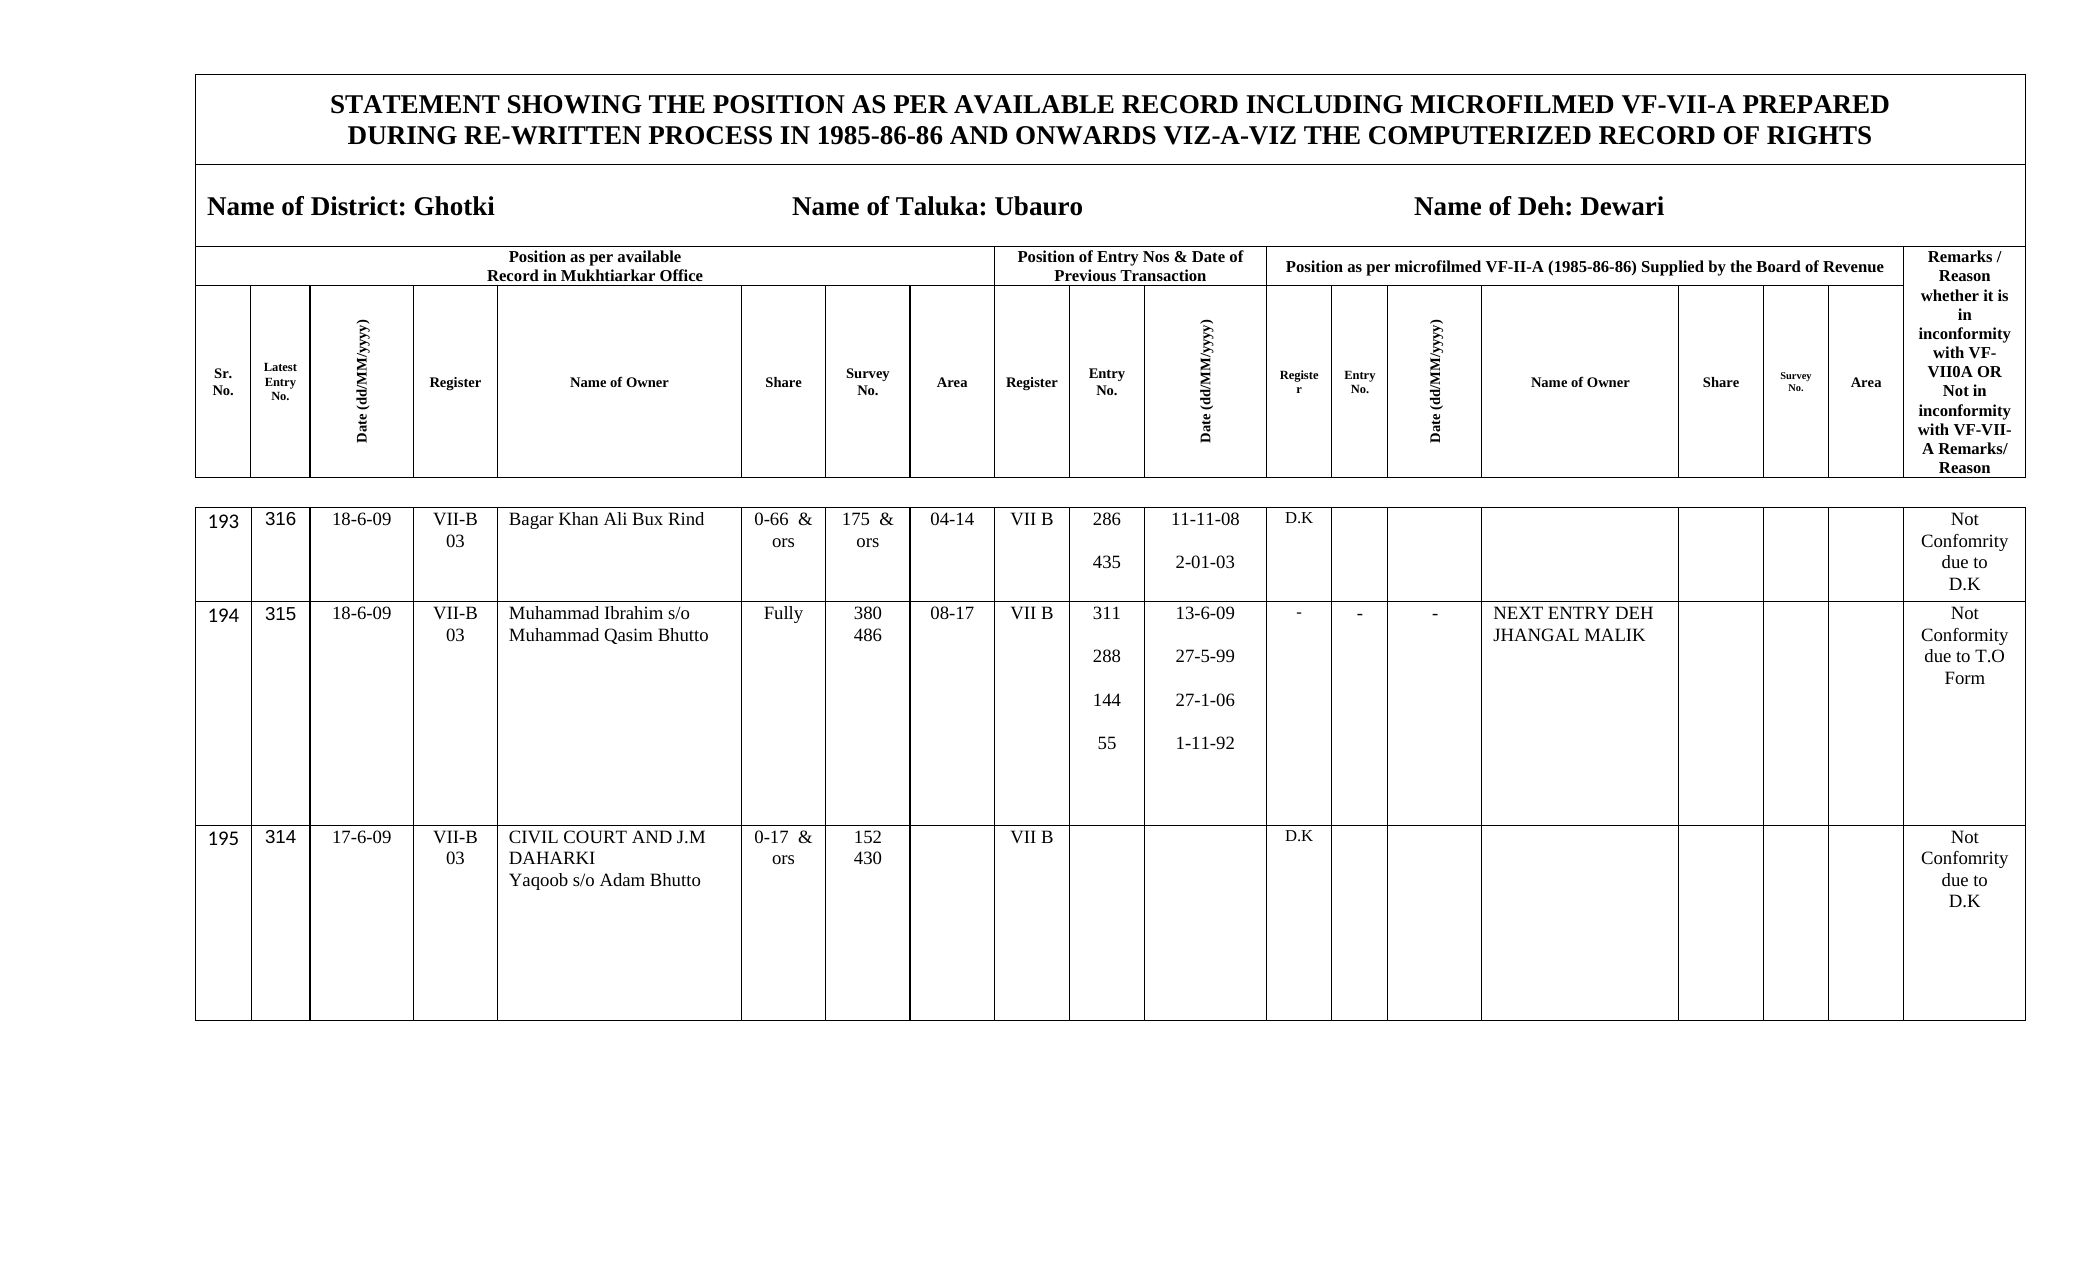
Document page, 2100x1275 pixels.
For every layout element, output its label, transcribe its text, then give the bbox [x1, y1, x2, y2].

table_cell [1388, 826, 1481, 1019]
table_cell [1829, 602, 1903, 824]
table_cell [1764, 602, 1828, 824]
table_cell [1388, 508, 1481, 601]
table_cell Not Confomrity due to D.K [1904, 508, 2025, 601]
table_cell 311 288 144 55 [1070, 602, 1144, 824]
table_cell [1764, 508, 1828, 601]
table_cell Muhammad Ibrahim s/o Muhammad Qasim Bhutto [498, 602, 741, 824]
table_cell Fully [742, 602, 825, 824]
table_cell 18-6-09 [311, 602, 413, 824]
table_cell - [1267, 602, 1331, 824]
table_cell [1679, 508, 1763, 601]
table_cell 11-11-08 2-01-03 [1145, 508, 1266, 601]
table_cell Bagar Khan Ali Bux Rind [498, 508, 741, 601]
table_cell NEXT ENTRY DEH JHANGAL MALIK [1482, 602, 1678, 824]
table_cell Not Confomrity due to D.K [1904, 826, 2025, 1019]
table_cell [1679, 602, 1763, 824]
table_cell [1764, 826, 1828, 1019]
table_cell VII B [995, 826, 1069, 1019]
table_cell 315 [252, 602, 309, 824]
table_cell [1829, 826, 1903, 1019]
table_cell VII-B 03 [414, 508, 497, 601]
table_cell D.K [1267, 826, 1331, 1019]
table_cell 195 [196, 826, 251, 1019]
table_cell 152 430 [826, 826, 909, 1019]
table_cell 13-6-09 27-5-99 27-1-06 1-11-92 [1145, 602, 1266, 824]
table_cell - [1388, 602, 1481, 824]
table_cell VII B [995, 602, 1069, 824]
table_cell D.K [1267, 508, 1331, 601]
table_cell 0-17 & ors [742, 826, 825, 1019]
table_cell 380 486 [826, 602, 909, 824]
table_cell [1145, 826, 1266, 1019]
table_cell Not Conformity due to T.O Form [1904, 602, 2025, 824]
table_cell [911, 826, 994, 1019]
table_cell 314 [252, 826, 309, 1019]
table_cell 193 [196, 508, 251, 601]
table_cell 08-17 [911, 602, 994, 824]
table_cell [1070, 826, 1144, 1019]
table_cell - [1332, 602, 1387, 824]
table_cell CIVIL COURT AND J.M DAHARKI Yaqoob s/o Adam Bhutto [498, 826, 741, 1019]
table_cell 286 435 [1070, 508, 1144, 601]
table_cell 0-66 & ors [742, 508, 825, 601]
table_cell [1482, 508, 1678, 601]
table_cell VII B [995, 508, 1069, 601]
table_cell [1829, 508, 1903, 601]
table_cell 04-14 [911, 508, 994, 601]
table_cell [1679, 826, 1763, 1019]
table_cell [1482, 826, 1678, 1019]
table_cell [1332, 826, 1387, 1019]
table_cell 316 [252, 508, 309, 601]
table_cell VII-B 03 [414, 602, 497, 824]
table_cell VII-B 03 [414, 826, 497, 1019]
table_cell 175 & ors [826, 508, 909, 601]
table_cell 18-6-09 [311, 508, 413, 601]
table_cell 194 [196, 602, 251, 824]
table_cell [1332, 508, 1387, 601]
table_cell 17-6-09 [311, 826, 413, 1019]
